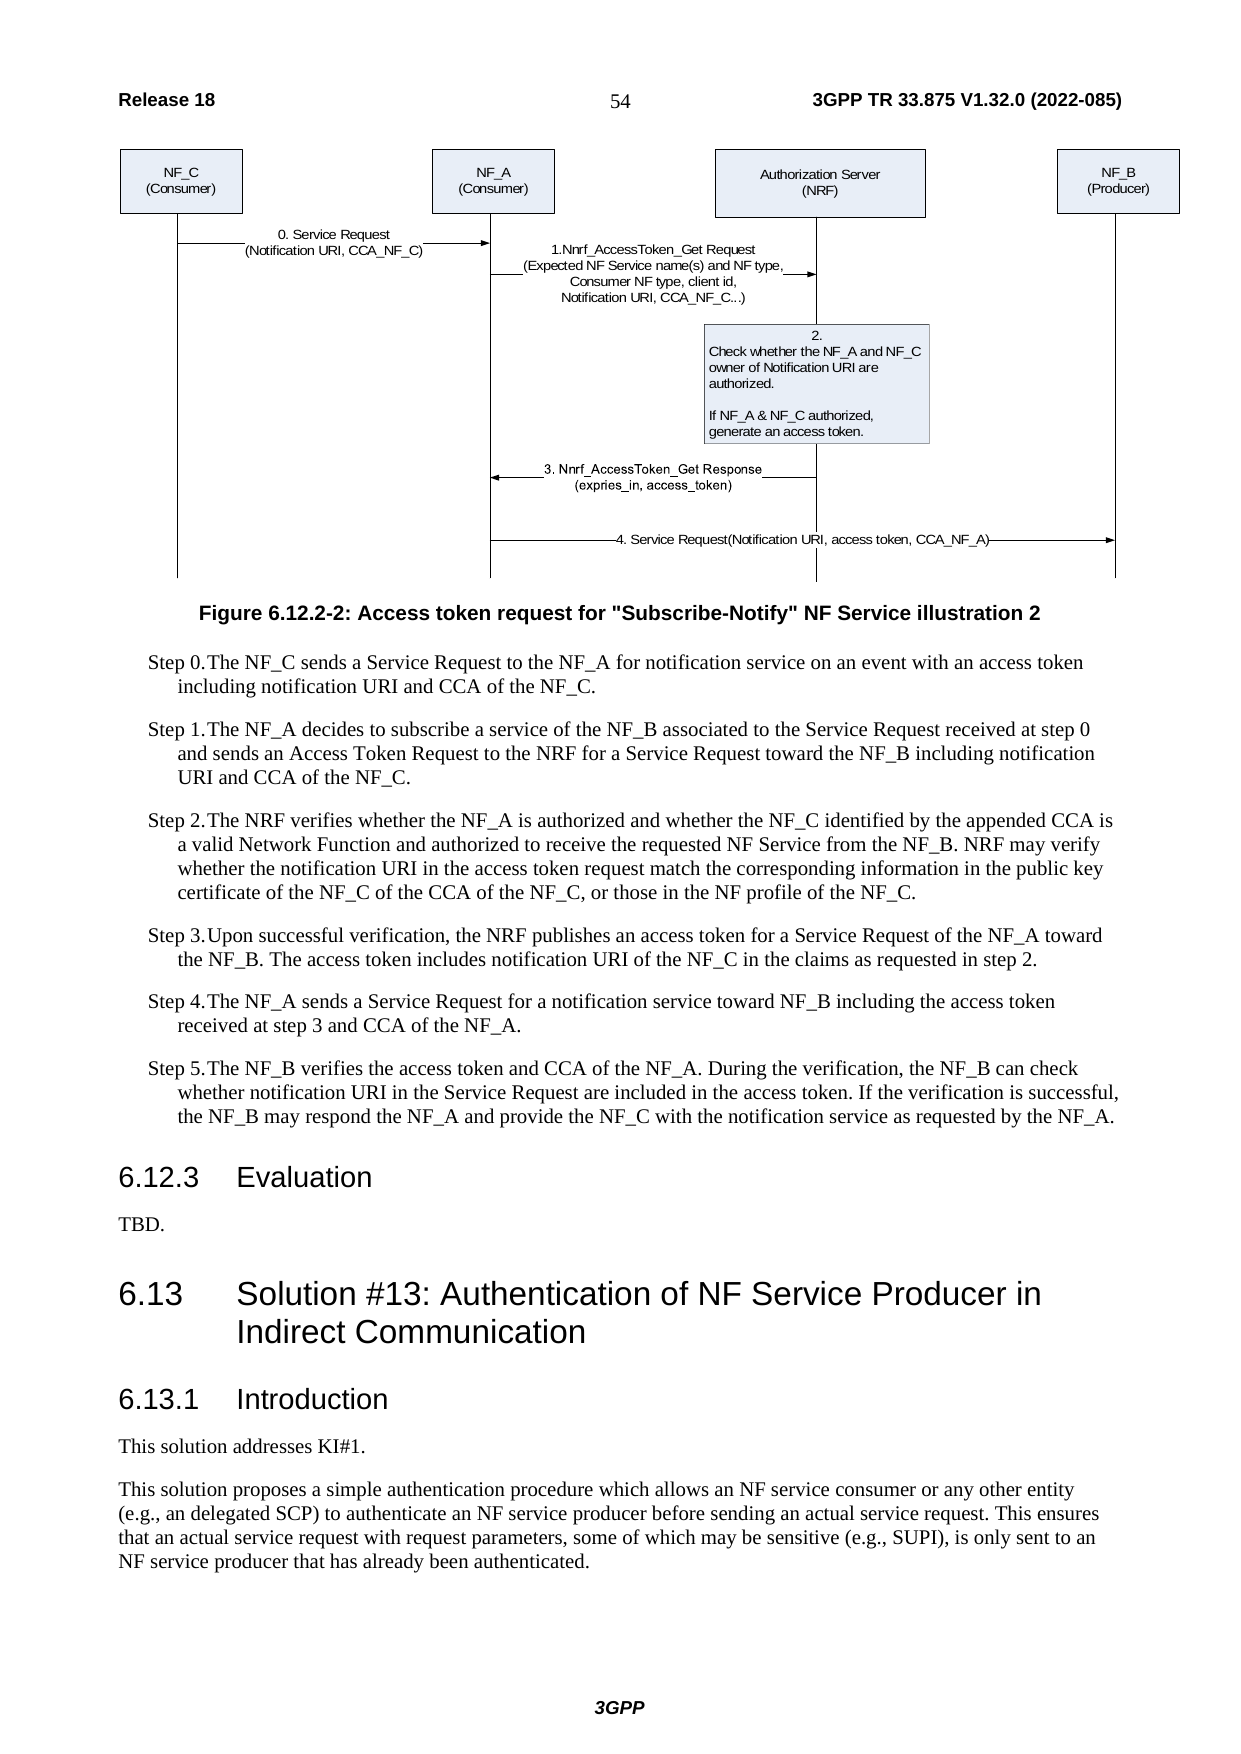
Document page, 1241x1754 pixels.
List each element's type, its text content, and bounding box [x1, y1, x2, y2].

subtitle 6.12.3 Evaluation [118, 1160, 1122, 1193]
text Figure 6.12.2-2: Access token request for "Subscribe-Notify" NF Service illustration 2 [118, 601, 1122, 625]
text Step 2. The NRF verifies whether the NF_A is authorized and whether the NF_C identified by the appended CCA is a valid Network Function and authorized to receive the requested NF Service from the NF_B. NRF may verify whether the notification URI in the access token request match the corresponding information in the public key certificate of the NF_C of the CCA of the NF_C, or those in the NF profile of the NF_C. [148, 807, 1122, 904]
text Step 1. The NF_A decides to subscribe a service of the NF_B associated to the Service Request received at step 0 and sends an Access Token Request to the NRF for a Service Request toward the NF_B including notification URI and CCA of the NF_C. [148, 717, 1122, 789]
text Step 4. The NF_A sends a Service Request for a notification service toward NF_B including the access token received at step 3 and CCA of the NF_A. [148, 989, 1122, 1037]
text TBD. [118, 1212, 1122, 1236]
text Step 5. The NF_B verifies the access token and CCA of the NF_A. During the verification, the NF_B can check whether notification URI in the Service Request are included in the access token. If the verification is successful, the NF_B may respond the NF_A and provide the NF_C with the notification service as requested by the NF_A. [148, 1056, 1122, 1128]
text Step 0. The NF_C sends a Service Request to the NF_A for notification service on an event with an access token including notification URI and CCA of the NF_C. [148, 650, 1122, 698]
text Step 3. Upon successful verification, the NRF publishes an access token for a Service Request of the NF_A toward the NF_B. The access token includes notification URI of the NF_C in the claims as requested in step 2. [148, 922, 1122, 971]
